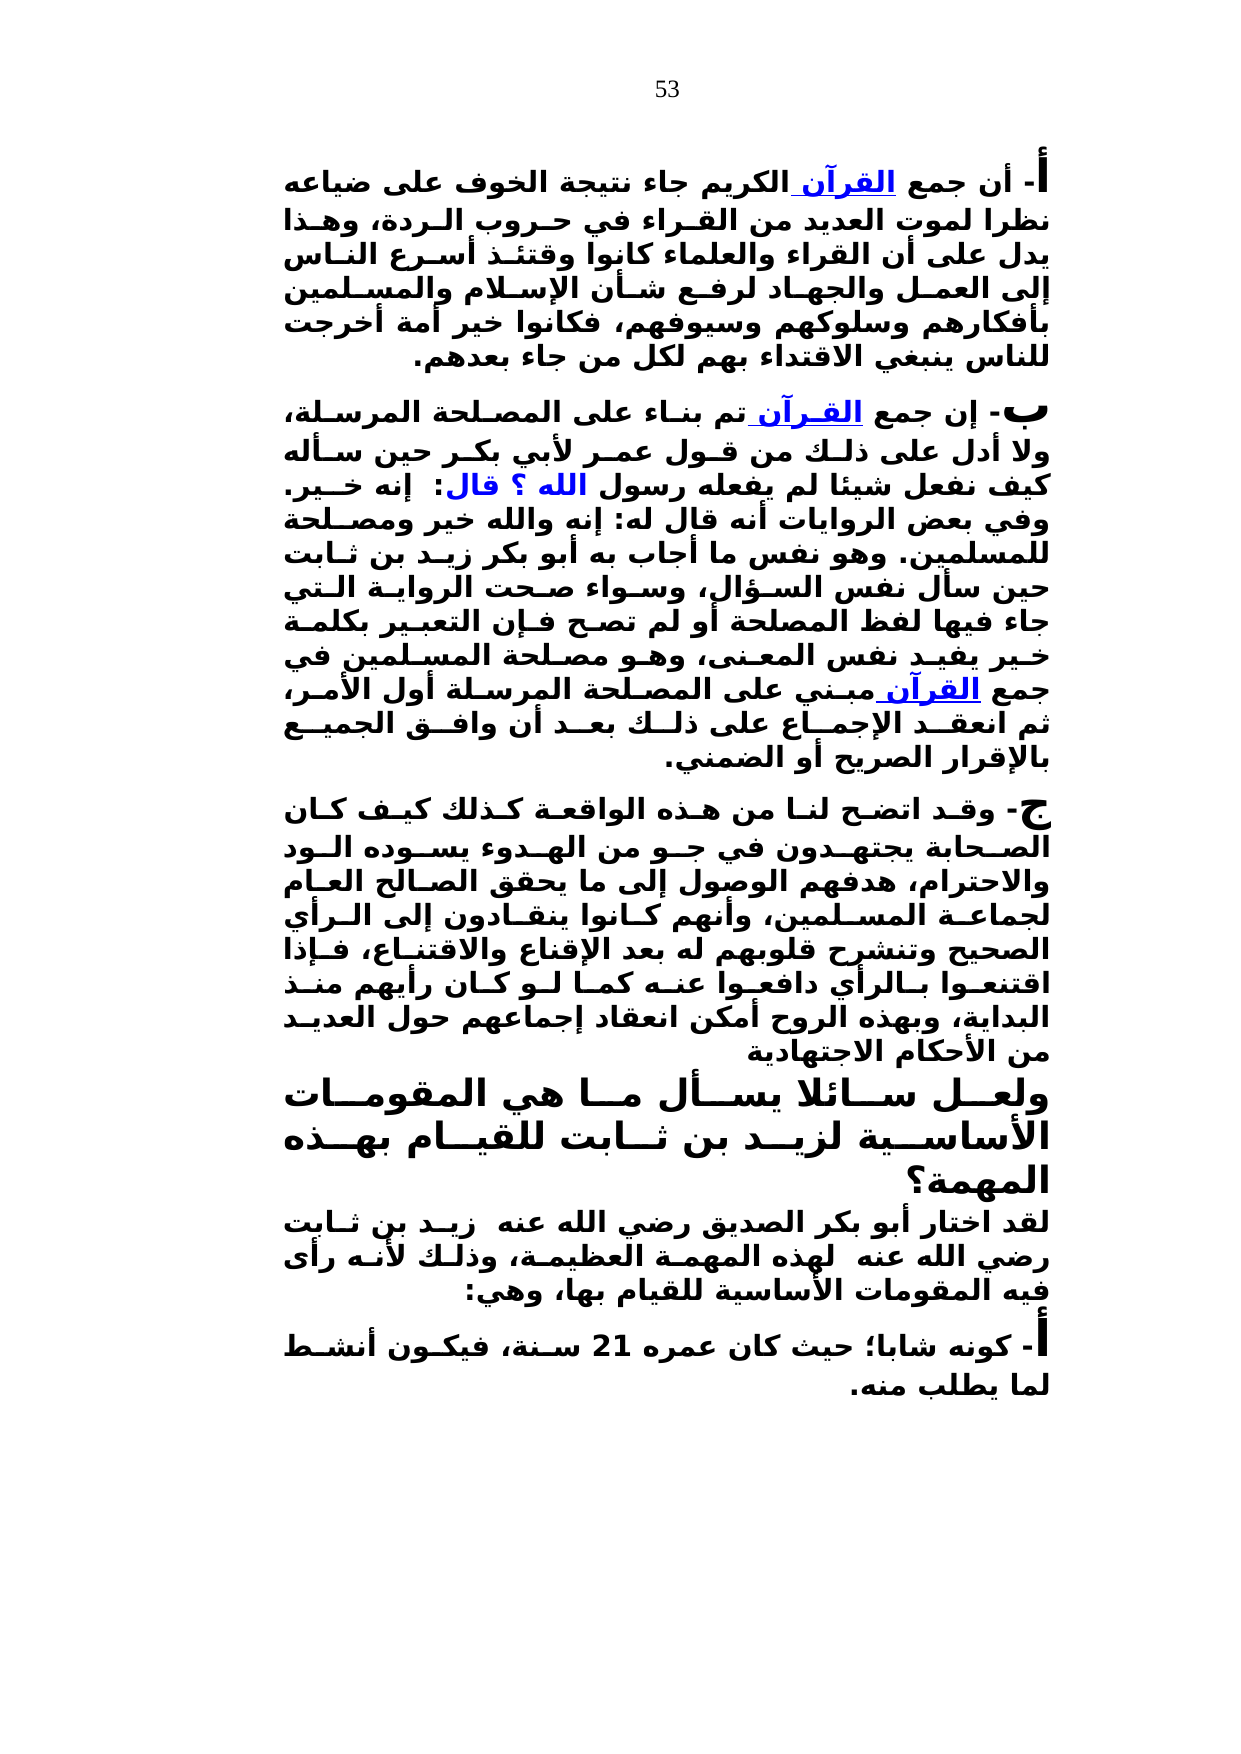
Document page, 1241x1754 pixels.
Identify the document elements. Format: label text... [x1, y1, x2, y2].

text أ- كونه شابا؛ حيث كان عمره 21 سنة، فيكون أنشط لما يطلب منه. [283, 1310, 1051, 1403]
text ج- وقد اتضح لنا من هذه الواقعة كذلك كيف كان الصحابة يجتهدون في جو من الهدوء يسوده الود والاحترام، هدفهم الوصول إلى ما يحقق الصالح العام لجماعة المسلمين، وأنهم كانوا ينقادون إلى الرأي الصحيح وتنشرح قلوبهم له بعد الإقناع والاقتناع، فإذا اقتنعوا بالرأي دافعوا عنه كما لو كان رأيهم منذ البداية، وبهذه الروح أمكن انعقاد إجماعهم حول العديد من الأحكام الاجتهادية [283, 777, 1051, 1068]
text أ- أن جمع القرآن الكريم جاء نتيجة الخوف على ضياعه نظرا لموت العديد من القراء في حروب الردة، وهذا يدل على أن القراء والعلماء كانوا وقتئذ أسرع الناس إلى العمل والجهاد لرفع شأن الإسلام والمسلمين بأفكارهم وسلوكهم وسيوفهم، فكانوا خير أمة أخرجت للناس ينبغي الاقتداء بهم لكل من جاء بعدهم. [283, 150, 1051, 373]
text لقد اختار أبو بكر الصديق رضي الله عنه زيد بن ثابت رضي الله عنه لهذه المهمة العظيمة، وذلك لأنه رأى فيه المقومات الأساسية للقيام بها، وهي: [283, 1205, 1051, 1307]
text ولعل سائلا يسأل ما هي المقومات الأساسية لزيد بن ثابت للقيام بهذه المهمة؟ [283, 1071, 1051, 1202]
text ب- إن جمع القرآن تم بناء على المصلحة المرسلة، ولا أدل على ذلك من قول عمر لأبي بكر حين سأله كيف نفعل شيئا لم يفعله رسول الله ؟ قال: إنه خير. وفي بعض الروايات أنه قال له: إنه والله خير ومصلحة للمسلمين. وهو نفس ما أجاب به أبو بكر زيد بن ثابت حين سأل نفس السؤال، وسواء صحت الرواية التي جاء فيها لفظ المصلحة أو لم تصح فإن التعبير بكلمة خير يفيد نفس المعنى، وهو مصلحة المسلمين في جمع القرآن مبني على المصلحة المرسلة أول الأمر، ثم انعقد الإجماع على ذلك بعد أن وافق الجميع بالإقرار الصريح أو الضمني. [283, 376, 1051, 774]
